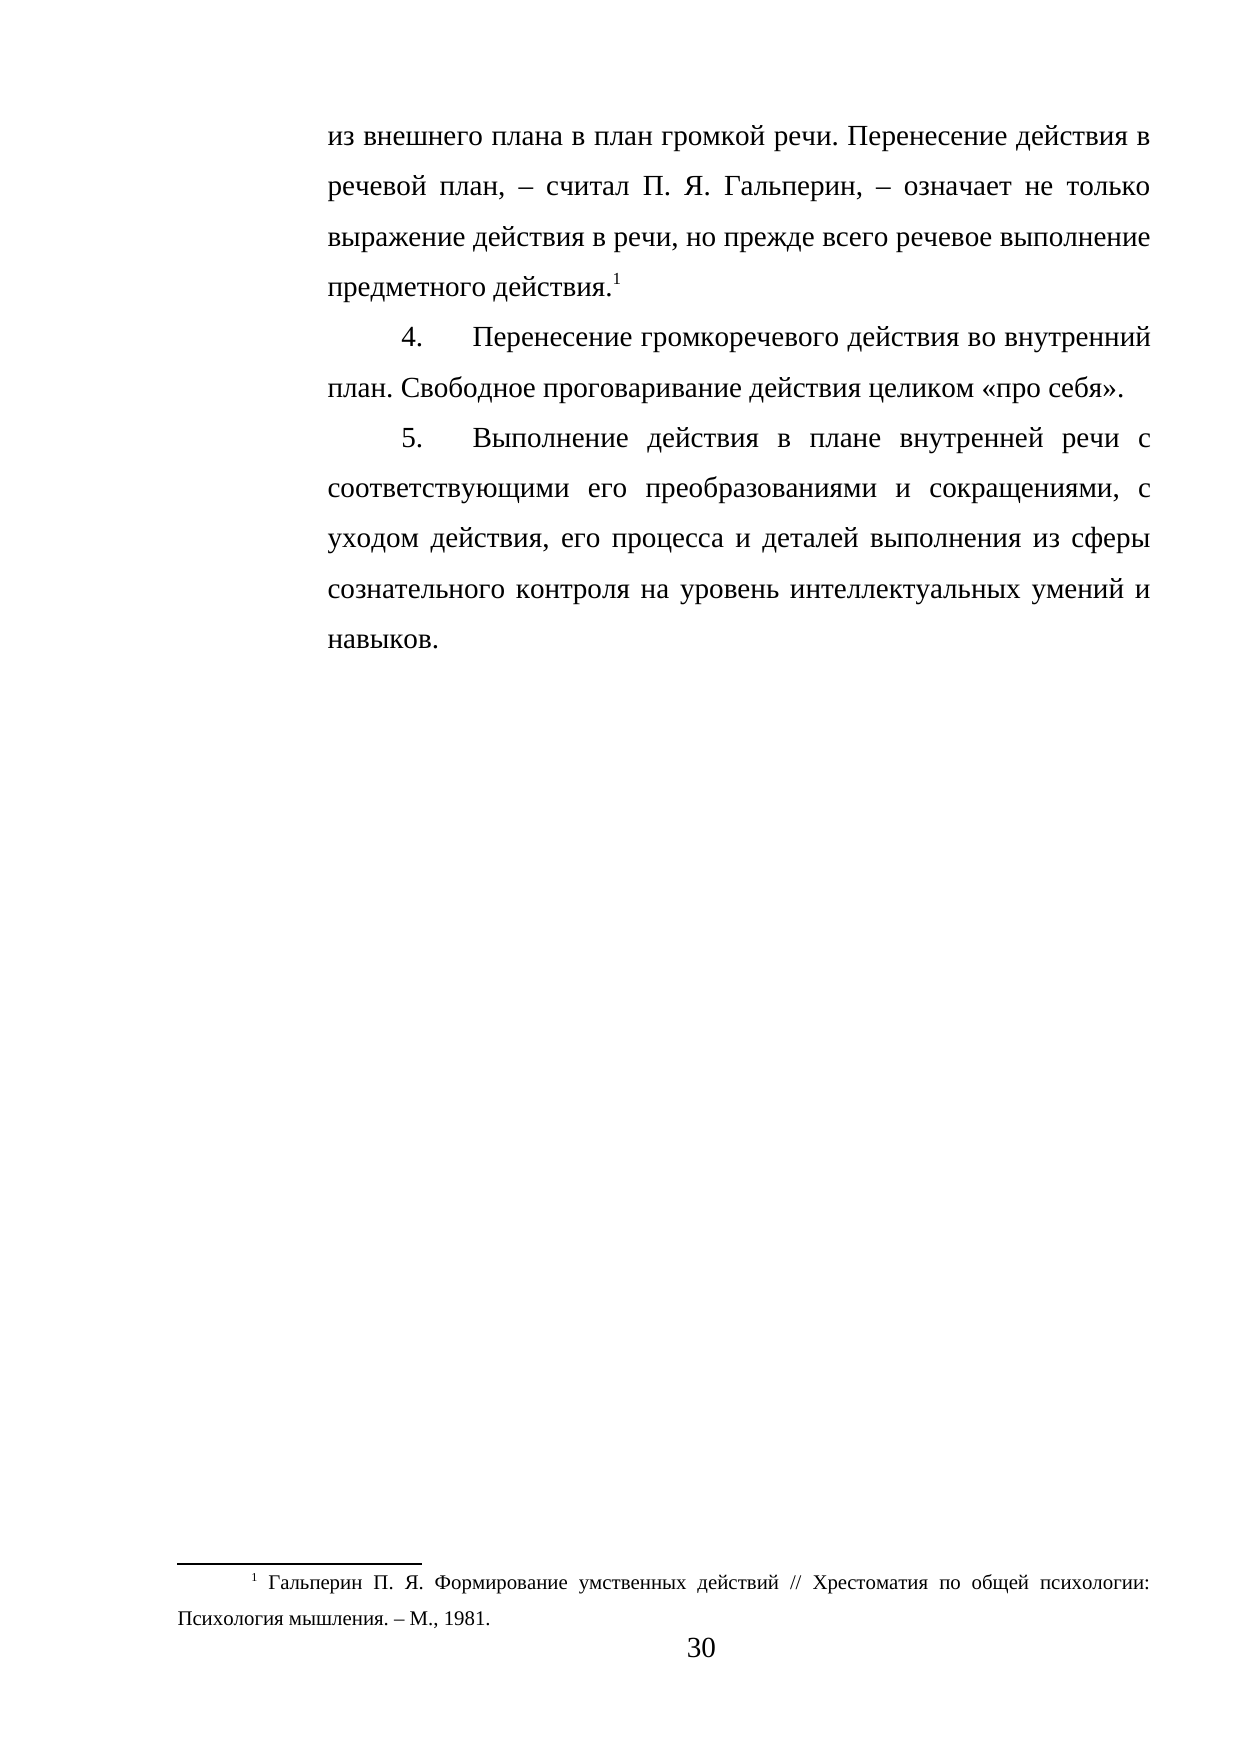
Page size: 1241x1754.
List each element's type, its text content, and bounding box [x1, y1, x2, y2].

list Выполнение действия в плане внутренней речи с соответствующими его преобразованиями и сокращениями, с уходом действия, его процесса и деталей выполнения из сферы сознательного контроля на уровень интеллектуальных умений и навыков. [327, 420, 1152, 655]
list Перенесение громкоречевого действия во внутренний план. Свободное проговаривание действия целиком «про себя». [327, 319, 1152, 403]
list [327, 118, 1152, 303]
